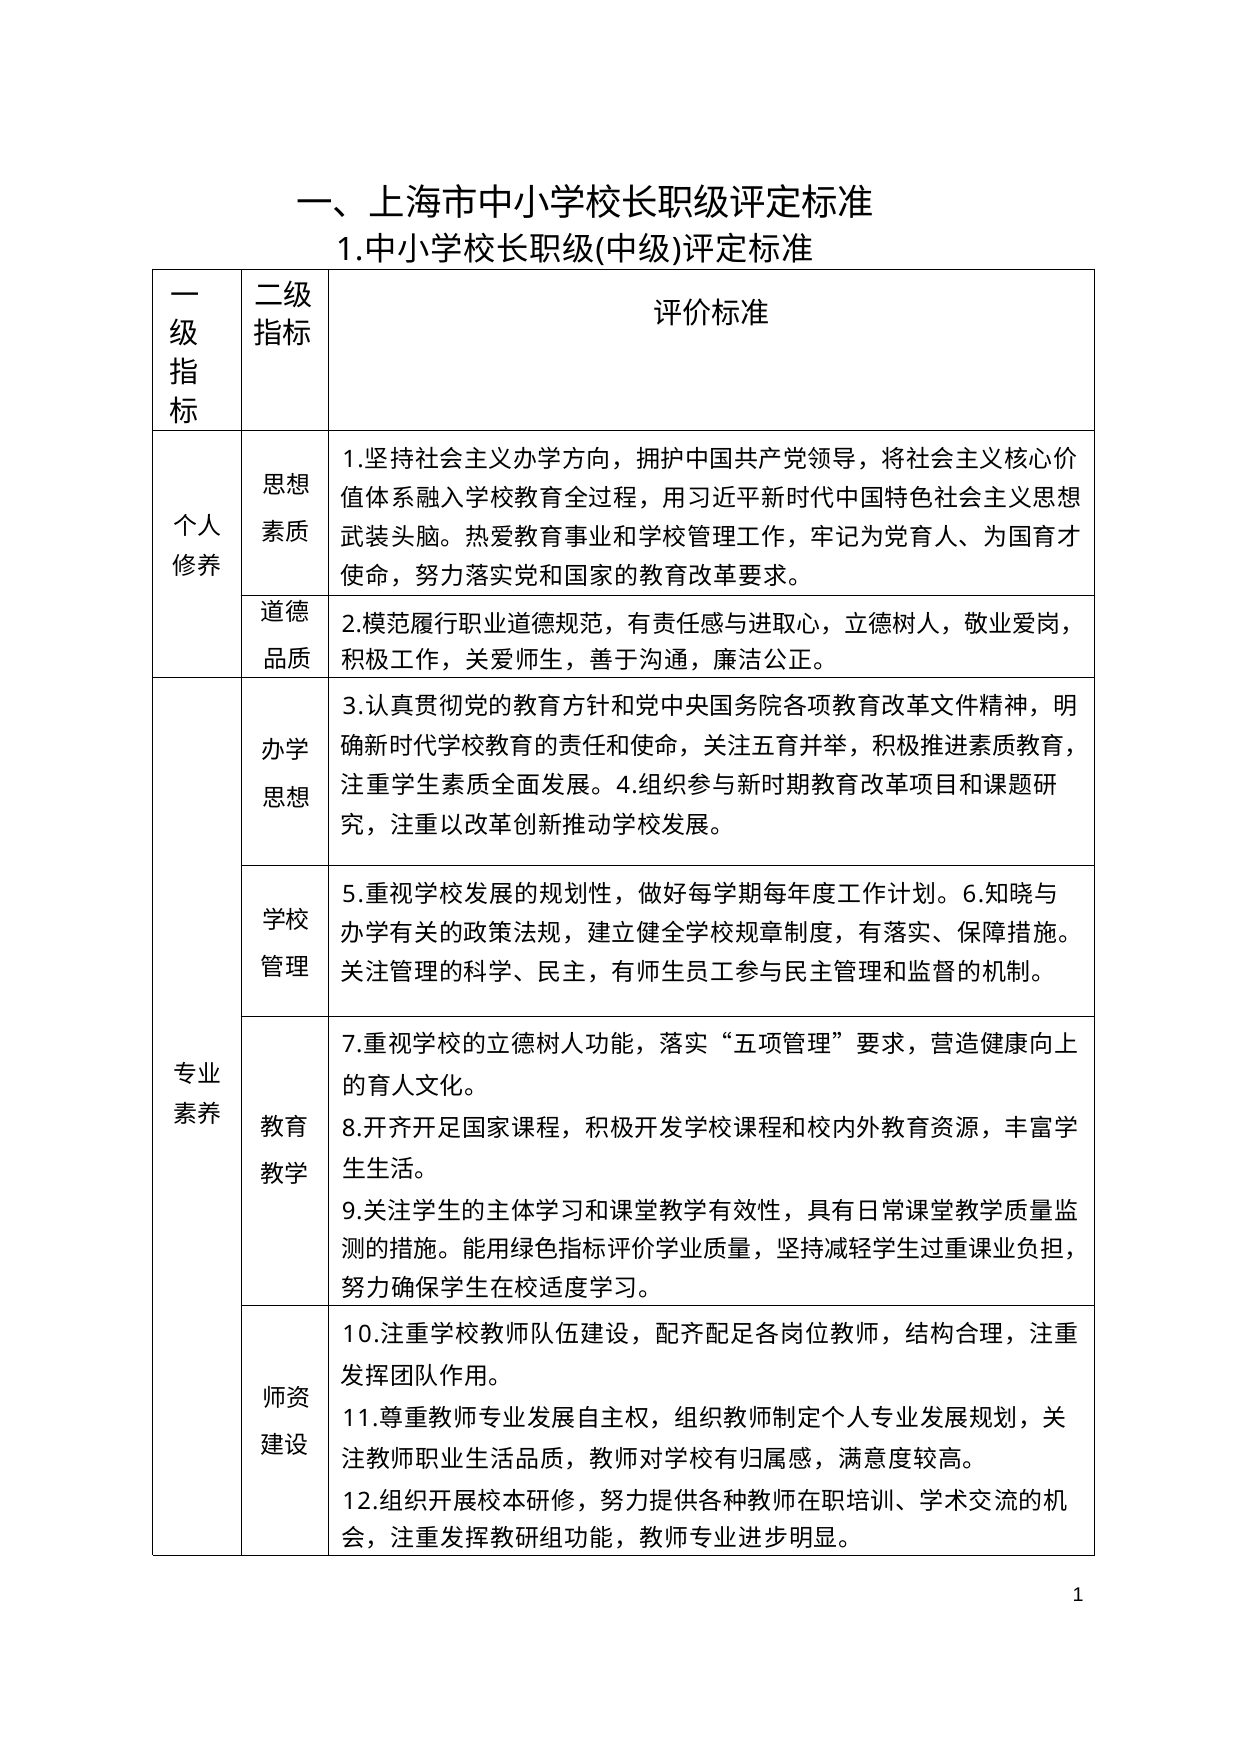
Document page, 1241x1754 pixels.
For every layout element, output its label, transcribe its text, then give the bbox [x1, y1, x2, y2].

table_cell 个人 修养 [153, 431, 241, 677]
table_header 一级指标 [153, 270, 241, 430]
text 1.中小学校长职级(中级)评定标准 [336, 225, 1095, 268]
table_cell 学校 管理 [242, 866, 328, 1016]
table_cell 2.模范履行职业道德规范，有责任感与进取心，立德树人，敬业爱岗，积极工作，关爱师生，善于沟通，廉洁公正。 [329, 596, 1094, 677]
table_cell 专业 素养 [153, 678, 241, 1554]
table_cell 10.注重学校教师队伍建设，配齐配足各岗位教师，结构合理，注重发挥团队作用。 11.尊重教师专业发展自主权，组织教师制定个人专业发展规划，关注教师职业生活品质，教师对学校有归属感，满意度较高。 12.组织开展校本研修，努力提供各种教师在职培训、学术交流的机会，注重发挥教研组功能，教师专业进步明显。 [329, 1306, 1094, 1554]
table_header 评价标准 [329, 270, 1094, 430]
table_cell 思想 素质 [242, 431, 328, 595]
table_cell 1.坚持社会主义办学方向，拥护中国共产党领导，将社会主义核心价值体系融入学校教育全过程，用习近平新时代中国特色社会主义思想武装头脑。热爱教育事业和学校管理工作，牢记为党育人、为国育才使命，努力落实党和国家的教育改革要求。 [329, 431, 1094, 595]
table_cell 办学 思想 [242, 678, 328, 865]
table_cell 3.认真贯彻党的教育方针和党中央国务院各项教育改革文件精神，明确新时代学校教育的责任和使命，关注五育并举，积极推进素质教育，注重学生素质全面发展。4.组织参与新时期教育改革项目和课题研究，注重以改革创新推动学校发展。 [329, 678, 1094, 865]
table_cell 教育 教学 [242, 1017, 328, 1305]
table_cell 道德 品质 [242, 596, 328, 677]
table_cell 5.重视学校发展的规划性，做好每学期每年度工作计划。6.知晓与办学有关的政策法规，建立健全学校规章制度，有落实、保障措施。关注管理的科学、民主，有师生员工参与民主管理和监督的机制。 [329, 866, 1094, 1016]
table_cell 7.重视学校的立德树人功能，落实“五项管理”要求，营造健康向上的育人文化。 8.开齐开足国家课程，积极开发学校课程和校内外教育资源，丰富学生生活。 9.关注学生的主体学习和课堂教学有效性，具有日常课堂教学质量监测的措施。能用绿色指标评价学业质量，坚持减轻学生过重课业负担，努力确保学生在校适度学习。 [329, 1017, 1094, 1305]
text 一、上海市中小学校长职级评定标准 [297, 176, 1095, 225]
table_header 二级指标 [242, 270, 328, 430]
table_cell 师资 建设 [242, 1306, 328, 1554]
